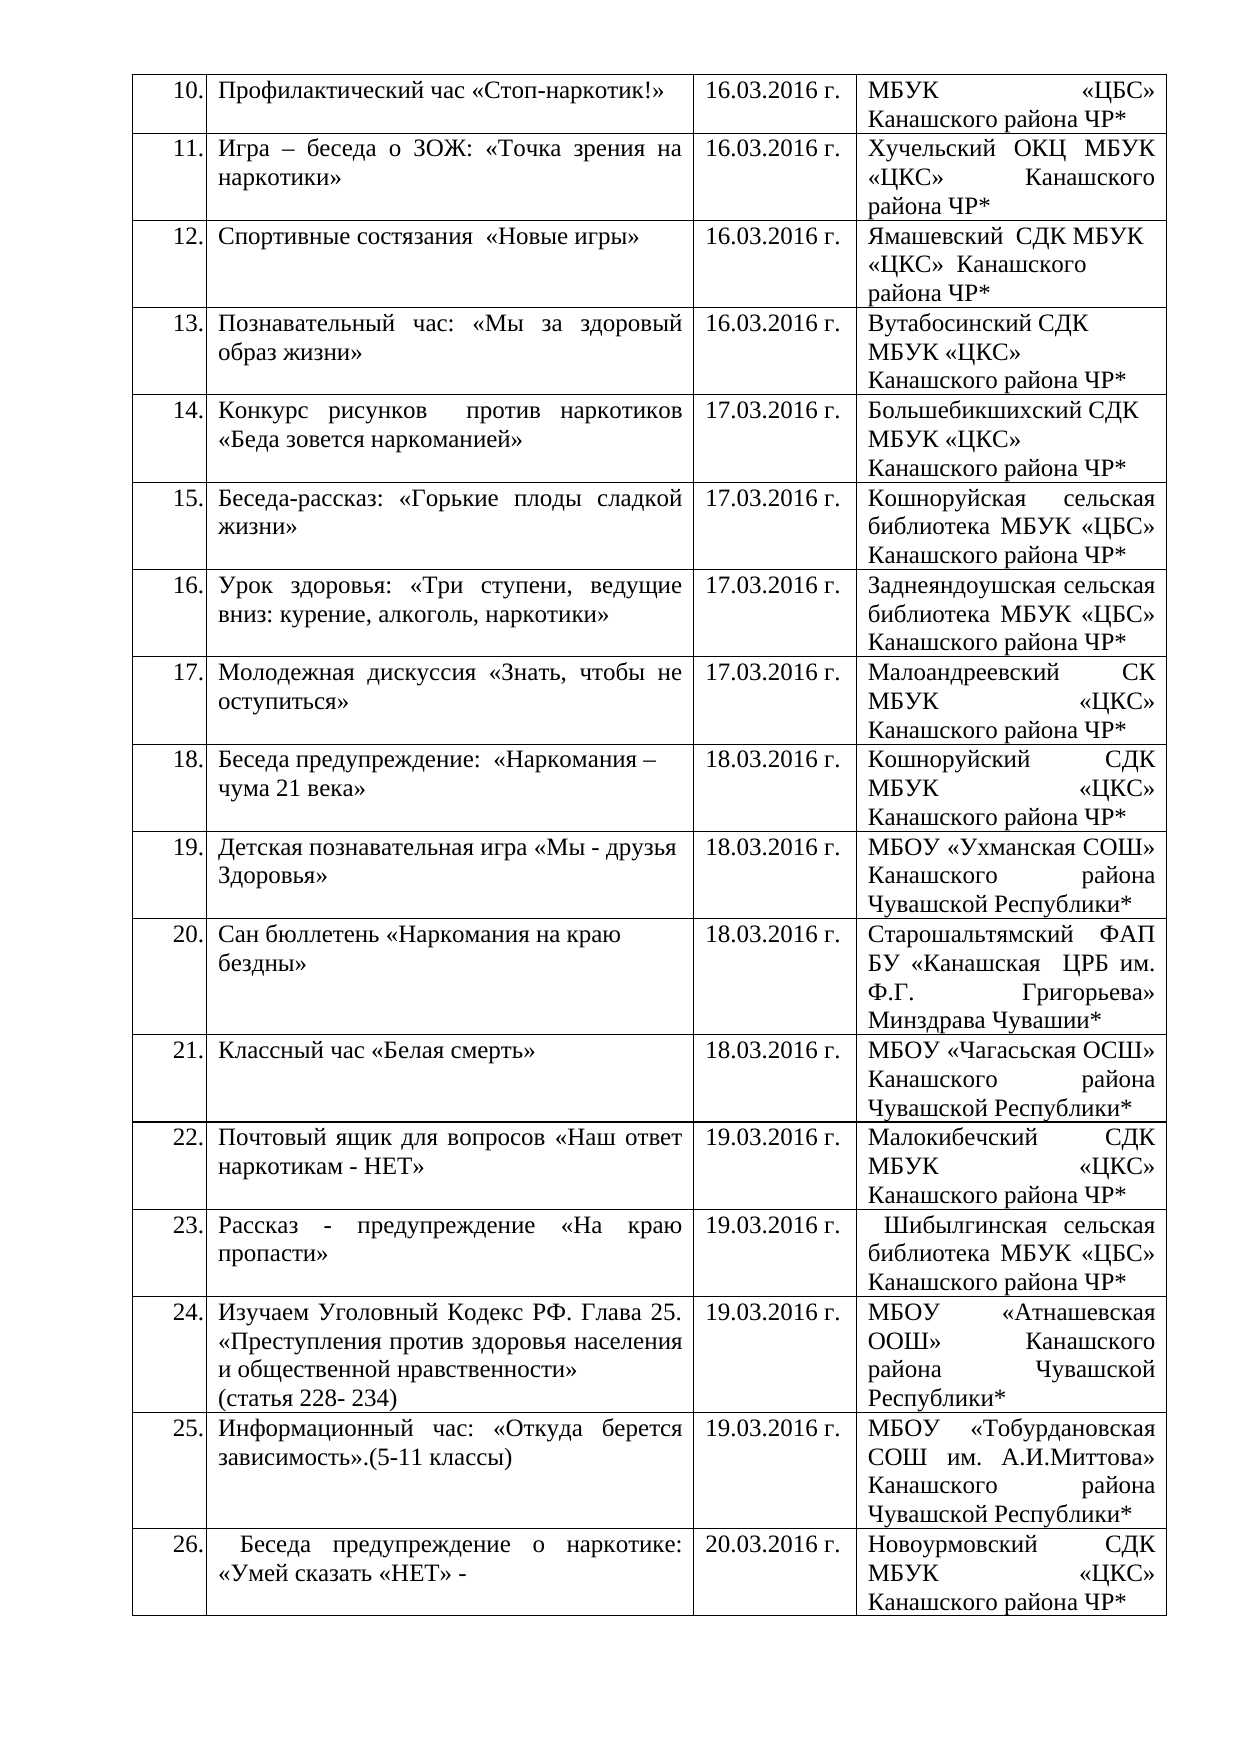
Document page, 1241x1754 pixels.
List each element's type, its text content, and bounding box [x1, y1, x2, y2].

table_cell Беседа предупреждение: «Наркомания – чума 21 века» [207, 745, 693, 831]
table_cell 17.03.2016 г. [694, 657, 856, 743]
table_cell Информационный час: «Откуда берется зависимость».(5-11 классы) [207, 1413, 693, 1528]
table_cell Спортивные состязания «Новые игры» [207, 221, 693, 307]
table_cell Кошноруйская сельская библиотека МБУК «ЦБС» Канашского района ЧР* [857, 483, 1166, 569]
table_cell [133, 919, 206, 1034]
table_cell [133, 308, 206, 394]
table_cell Профилактический час «Стоп-наркотик!» [207, 75, 693, 132]
table_cell [133, 483, 206, 569]
table_cell Малоандреевский СК МБУК «ЦКС» Канашского района ЧР* [857, 657, 1166, 743]
table_cell Малокибечский СДК МБУК «ЦКС» Канашского района ЧР* [857, 1123, 1166, 1209]
table_cell 16.03.2016 г. [694, 75, 856, 132]
table_cell МБОУ «Тобурдановская СОШ им. А.И.Миттова» Канашского района Чувашской Республики* [857, 1413, 1166, 1528]
table_cell [133, 1529, 206, 1615]
table_cell [133, 221, 206, 307]
table_cell МБОУ «Атнашевская ООШ» Канашского района Чувашской Республики* [857, 1297, 1166, 1412]
table_cell Рассказ - предупреждение «На краю пропасти» [207, 1210, 693, 1296]
table_cell Почтовый ящик для вопросов «Наш ответ наркотикам - НЕТ» [207, 1123, 693, 1209]
table_cell Изучаем Уголовный Кодекс РФ. Глава 25. «Преступления против здоровья населения и общественной нравственности» (статья 228- 234) [207, 1297, 693, 1412]
table_cell Игра – беседа о ЗОЖ: «Точка зрения на наркотики» [207, 134, 693, 220]
table_cell 17.03.2016 г. [694, 395, 856, 482]
table_cell [133, 1413, 206, 1528]
table_cell Молодежная дискуссия «Знать, чтобы не оступиться» [207, 657, 693, 743]
table_cell 18.03.2016 г. [694, 1035, 856, 1121]
table_cell Новоурмовский СДК МБУК «ЦКС» Канашского района ЧР* [857, 1529, 1166, 1615]
table_cell 19.03.2016 г. [694, 1297, 856, 1412]
table_cell Хучельский ОКЦ МБУК «ЦКС» Канашского района ЧР* [857, 134, 1166, 220]
table_cell [133, 570, 206, 656]
table_cell Шибылгинская сельская библиотека МБУК «ЦБС» Канашского района ЧР* [857, 1210, 1166, 1296]
table_cell МБОУ «Чагасьская ОСШ» Канашского района Чувашской Республики* [857, 1035, 1166, 1121]
table_cell 19.03.2016 г. [694, 1210, 856, 1296]
table_cell 19.03.2016 г. [694, 1413, 856, 1528]
table_cell Ямашевский СДК МБУК «ЦКС» Канашского района ЧР* [857, 221, 1166, 307]
table_cell [133, 1210, 206, 1296]
table_cell [133, 75, 206, 132]
table_cell [133, 1035, 206, 1121]
table_cell [133, 1297, 206, 1412]
table_cell Сан бюллетень «Наркомания на краю бездны» [207, 919, 693, 1034]
table_cell Познавательный час: «Мы за здоровый образ жизни» [207, 308, 693, 394]
table_cell [133, 134, 206, 220]
table_cell 20.03.2016 г. [694, 1529, 856, 1615]
table_cell Кошноруйский СДК МБУК «ЦКС» Канашского района ЧР* [857, 745, 1166, 831]
table_cell Классный час «Белая смерть» [207, 1035, 693, 1121]
table_cell 18.03.2016 г. [694, 745, 856, 831]
table_cell 18.03.2016 г. [694, 832, 856, 918]
table_cell 16.03.2016 г. [694, 308, 856, 394]
table_cell [133, 745, 206, 831]
table_cell Старошальтямский ФАП БУ «Канашская ЦРБ им. Ф.Г. Григорьева» Минздрава Чувашии* [857, 919, 1166, 1034]
table_cell Конкурс рисунков против наркотиков «Беда зовется наркоманией» [207, 395, 693, 482]
table_cell МБУК «ЦБС» Канашского района ЧР* [857, 75, 1166, 132]
table_cell [133, 657, 206, 743]
table_cell Заднеяндоушская сельская библиотека МБУК «ЦБС» Канашского района ЧР* [857, 570, 1166, 656]
table_cell Беседа-рассказ: «Горькие плоды сладкой жизни» [207, 483, 693, 569]
table_cell 16.03.2016 г. [694, 221, 856, 307]
table_cell 19.03.2016 г. [694, 1123, 856, 1209]
table_cell Вутабосинский СДК МБУК «ЦКС» Канашского района ЧР* [857, 308, 1166, 394]
table_cell [133, 1123, 206, 1209]
table_cell МБОУ «Ухманская СОШ» Канашского района Чувашской Республики* [857, 832, 1166, 918]
table_cell Беседа предупреждение о наркотике: «Умей сказать «НЕТ» - [207, 1529, 693, 1615]
table_cell [133, 832, 206, 918]
table_cell Большебикшихский СДК МБУК «ЦКС» Канашского района ЧР* [857, 395, 1166, 482]
table_cell 18.03.2016 г. [694, 919, 856, 1034]
table_cell Урок здоровья: «Три ступени, ведущие вниз: курение, алкоголь, наркотики» [207, 570, 693, 656]
table_cell 17.03.2016 г. [694, 483, 856, 569]
table_cell [133, 395, 206, 482]
table_cell 16.03.2016 г. [694, 134, 856, 220]
table_cell 17.03.2016 г. [694, 570, 856, 656]
table_cell Детская познавательная игра «Мы - друзья Здоровья» [207, 832, 693, 918]
